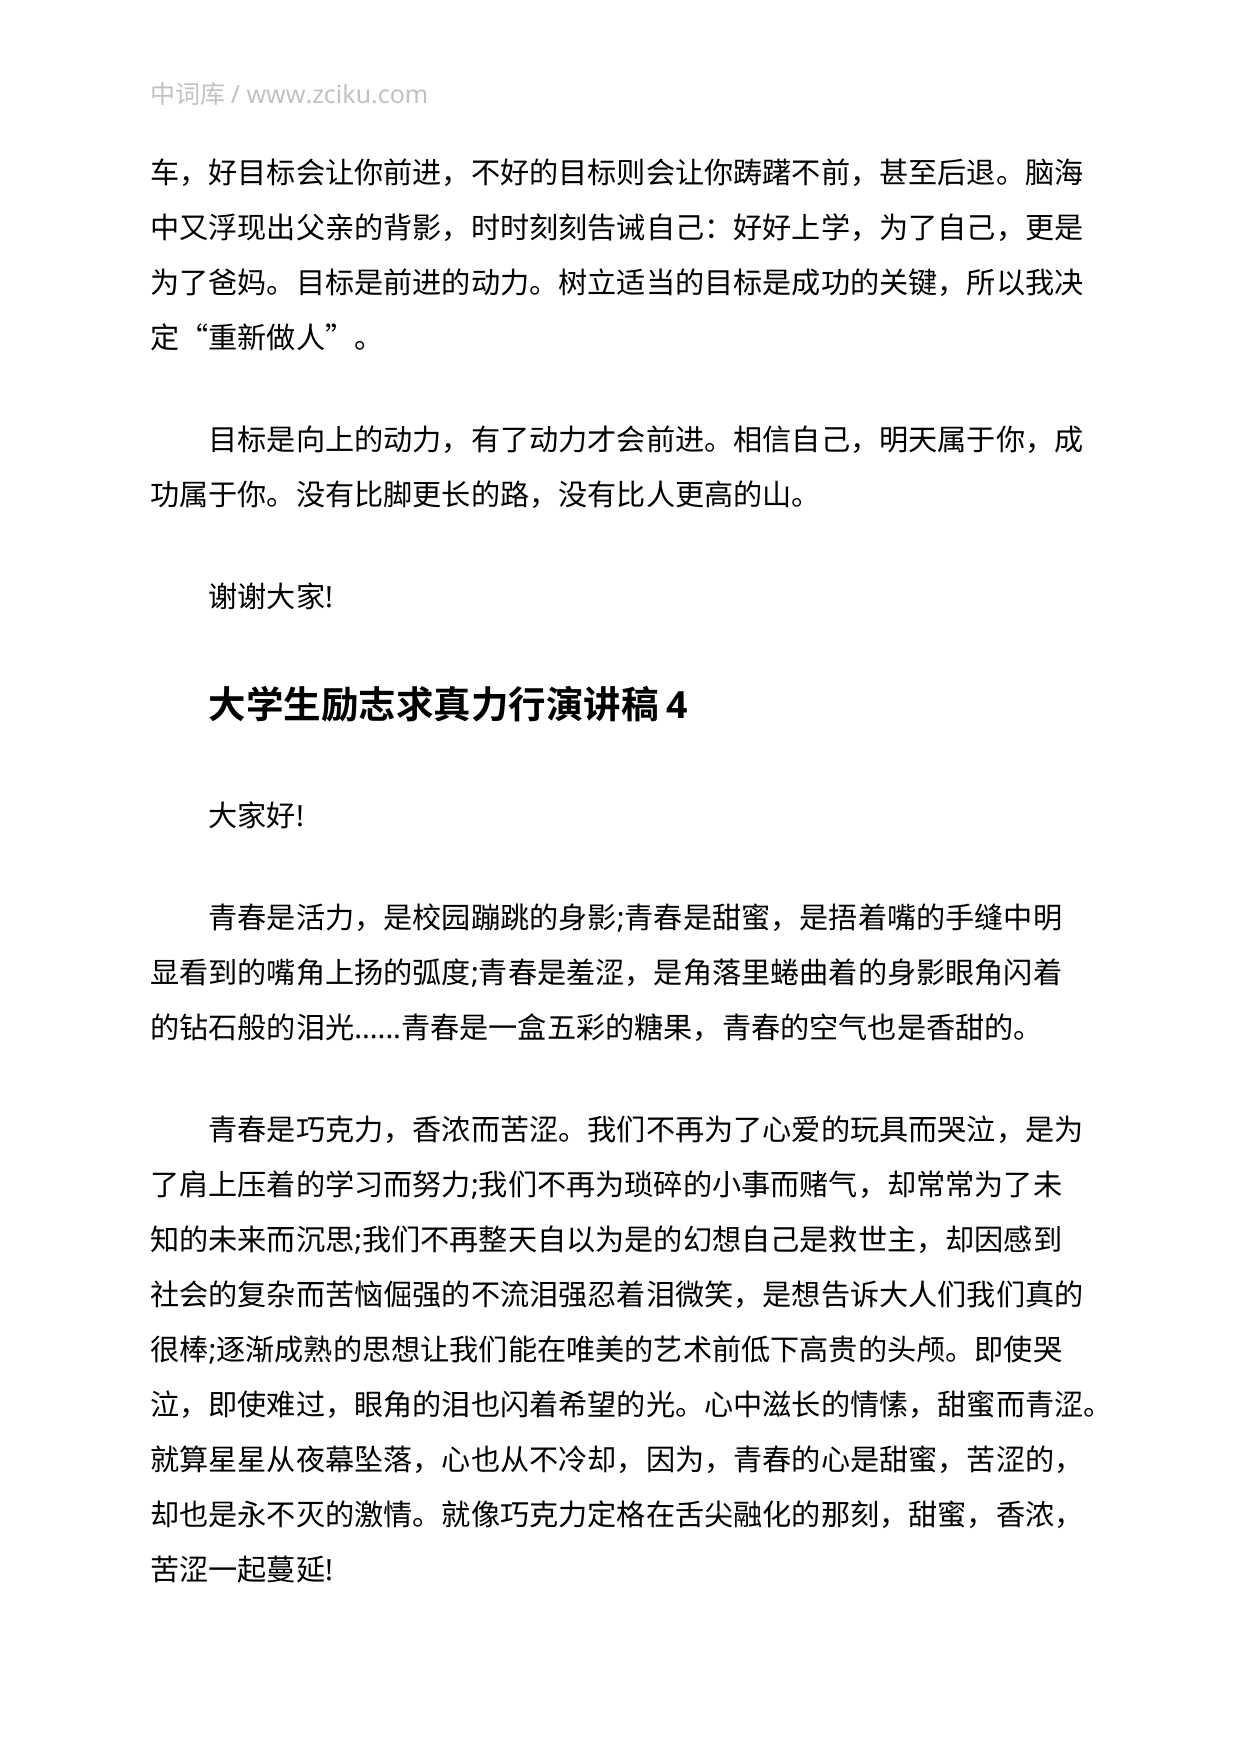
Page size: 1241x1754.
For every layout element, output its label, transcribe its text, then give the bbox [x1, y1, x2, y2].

text 青春是活力，是校园蹦跳的身影;青春是甜蜜，是捂着嘴的手缝中明显看到的嘴角上扬的弧度;青春是羞涩，是角落里蜷曲着的身影眼角闪着的钻石般的泪光......青春是一盒五彩的糖果，青春的空气也是香甜的。 [150, 895, 1090, 1047]
text 谢谢大家! [150, 573, 1090, 616]
text 大家好! [150, 793, 1090, 835]
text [150, 150, 1090, 357]
text 目标是向上的动力，有了动力才会前进。相信自己，明天属于你，成功属于你。没有比脚更长的路，没有比人更高的山。 [150, 416, 1090, 514]
text 大学生励志求真力行演讲稿4 [150, 675, 1090, 729]
text 青春是巧克力，香浓而苦涩。我们不再为了心爱的玩具而哭泣，是为了肩上压着的学习而努力;我们不再为琐碎的小事而赌气，却常常为了未知的未来而沉思;我们不再整天自以为是的幻想自己是救世主，却因感到社会的复杂而苦恼倔强的不流泪强忍着泪微笑，是想告诉大人们我们真的很棒;逐渐成熟的思想让我们能在唯美的艺术前低下高贵的头颅。即使哭泣，即使难过，眼角的泪也闪着希望的光。心中滋长的情愫，甜蜜而青涩。就算星星从夜幕坠落，心也从不冷却，因为，青春的心是甜蜜，苦涩的，却也是永不灭的激情。就像巧克力定格在舌尖融化的那刻，甜蜜，香浓，苦涩一起蔓延! [150, 1107, 1090, 1588]
